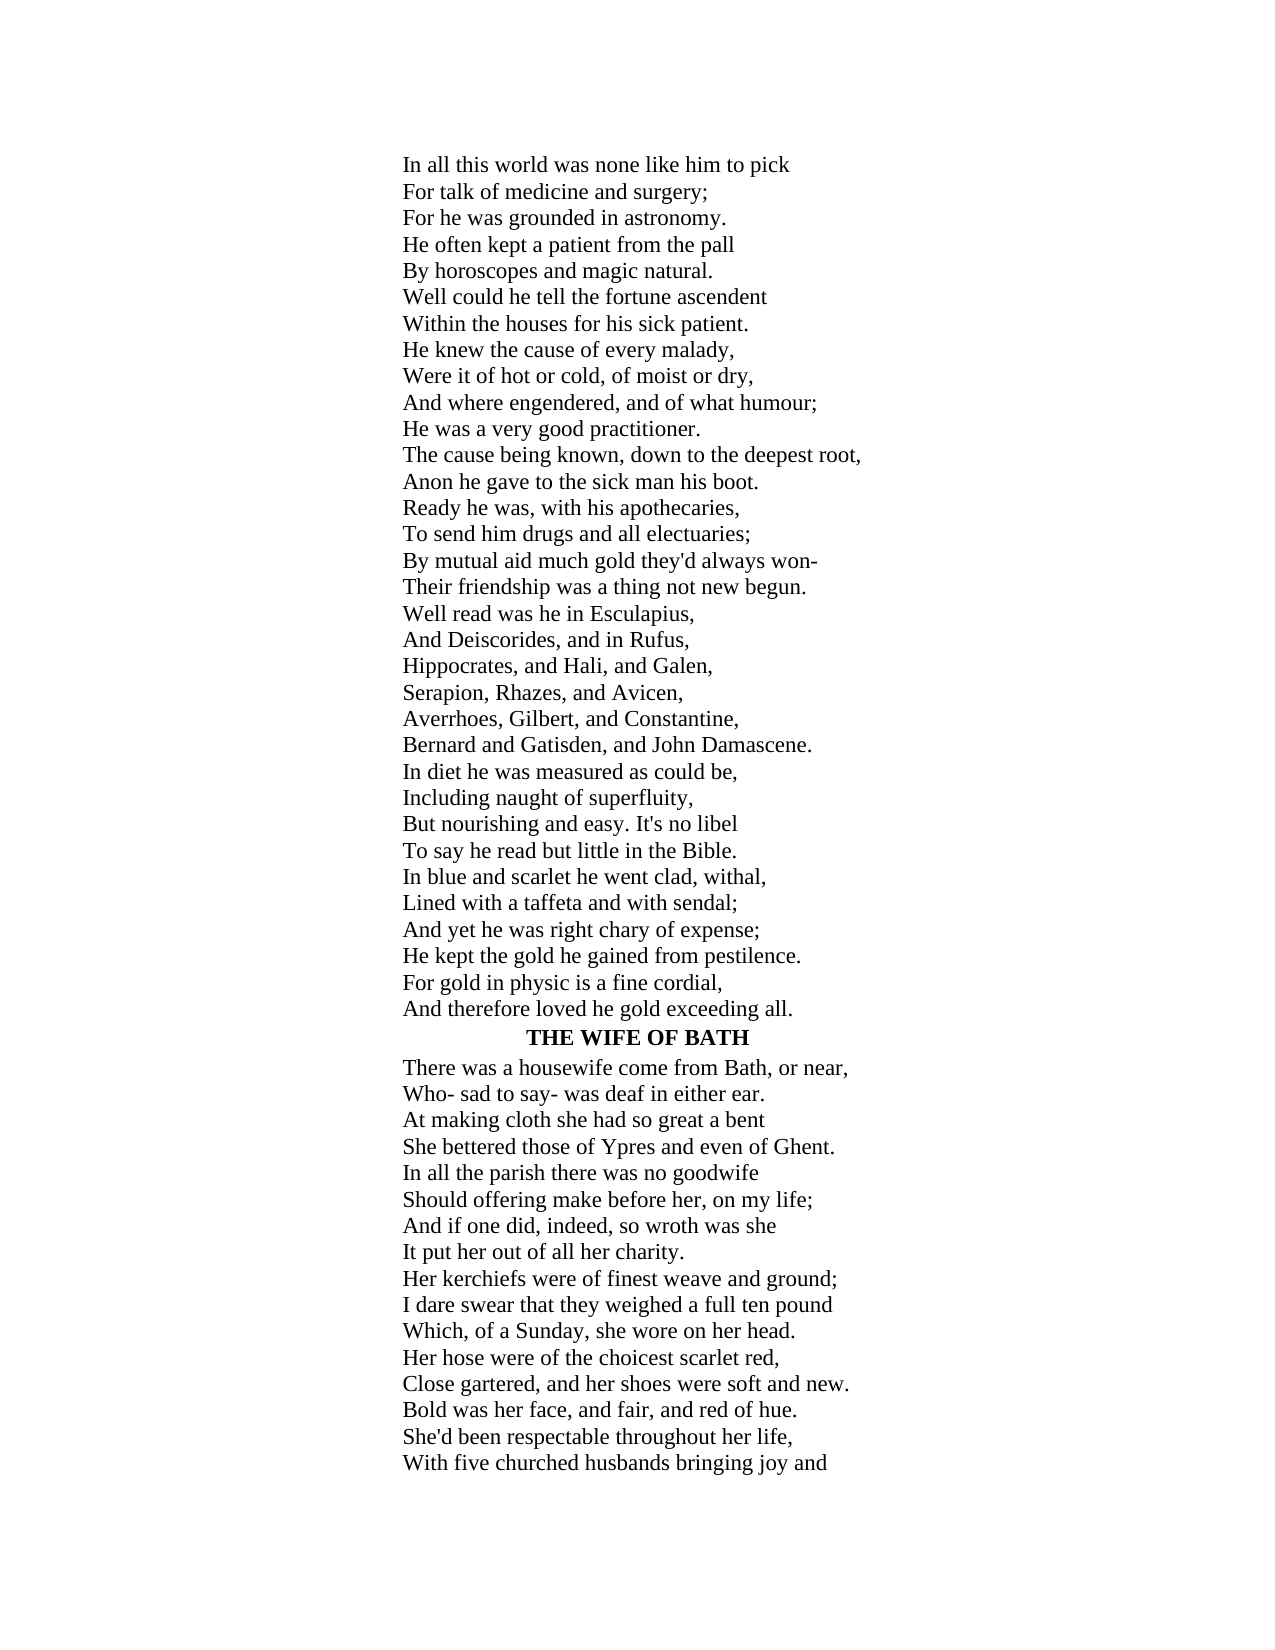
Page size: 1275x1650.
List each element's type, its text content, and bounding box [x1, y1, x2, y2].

table_cell THE WIFE OF BATH [401, 1023, 874, 1052]
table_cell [401, 1052, 874, 1477]
